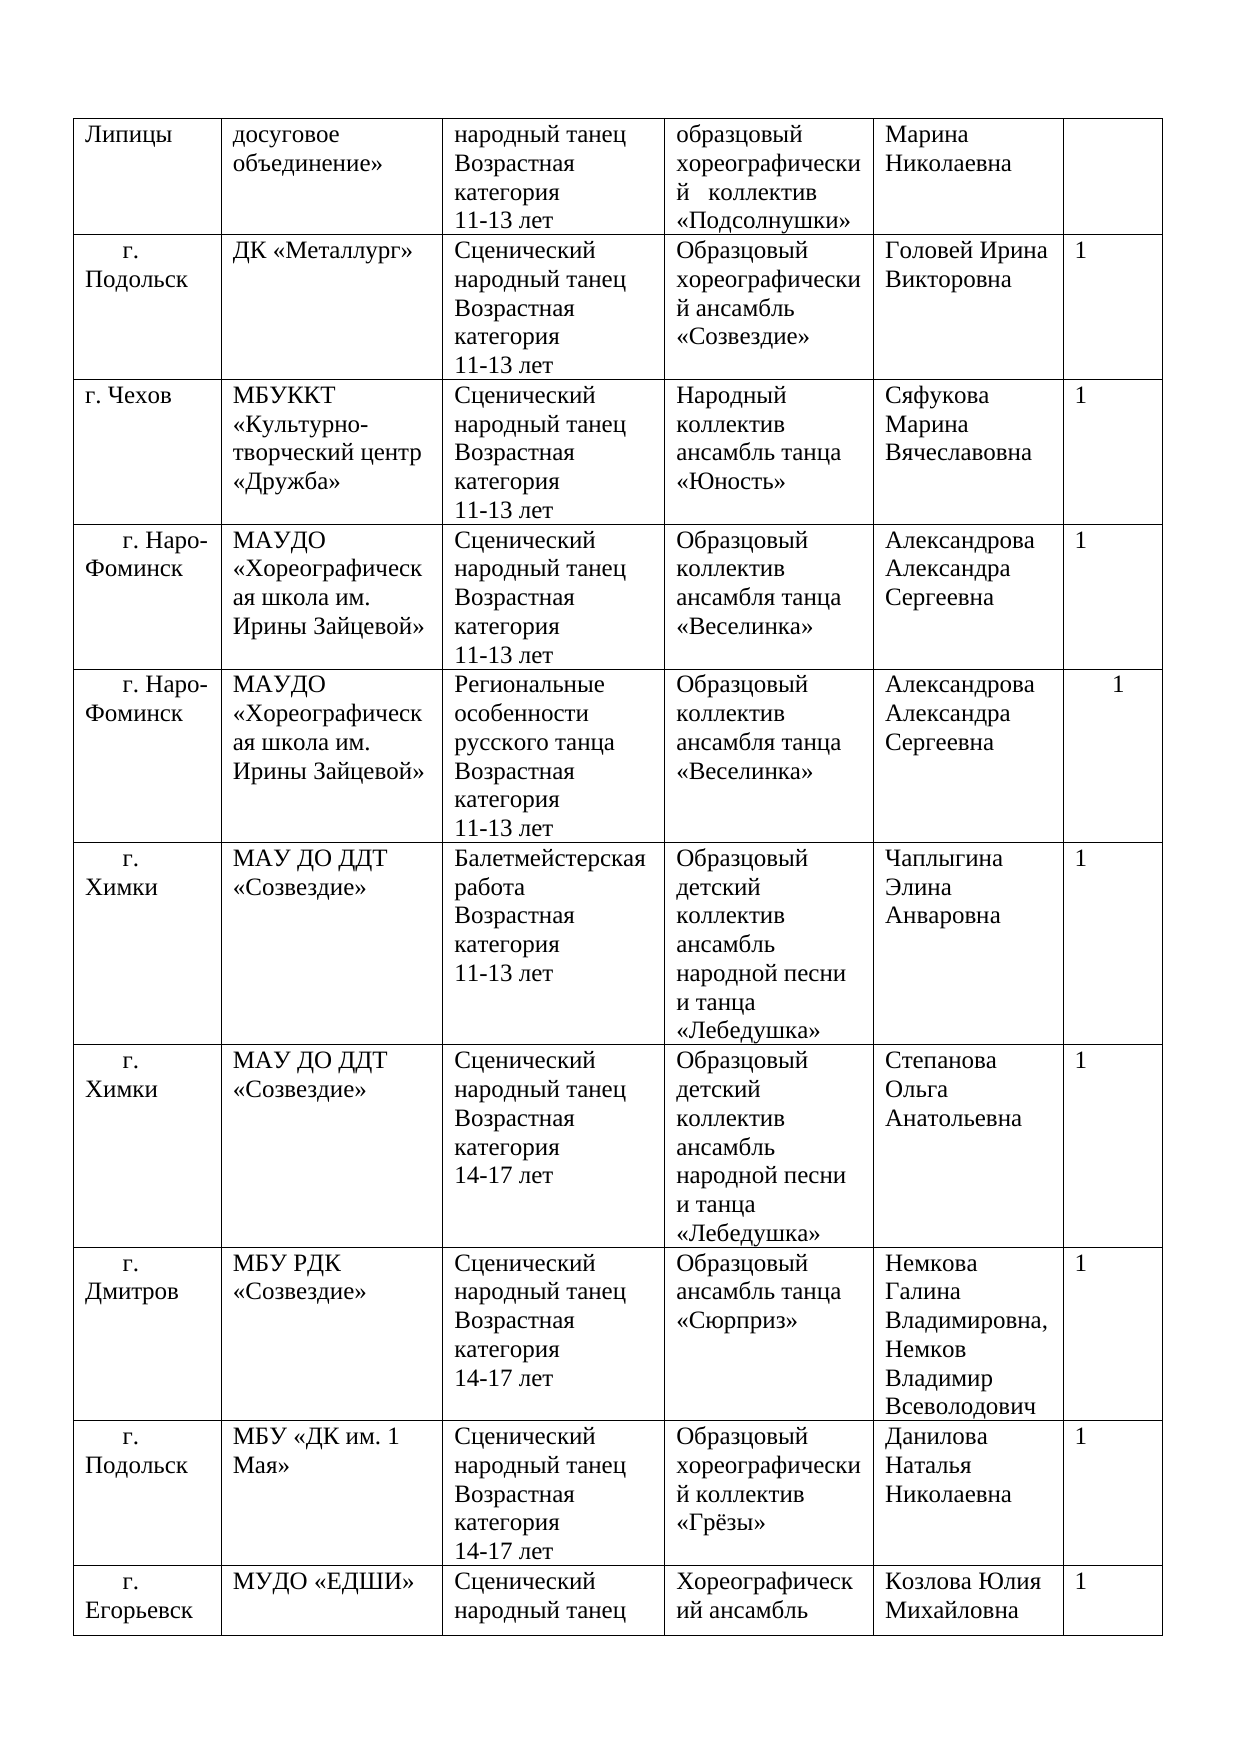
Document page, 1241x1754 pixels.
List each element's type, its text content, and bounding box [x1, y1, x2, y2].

table_cell Образцовый детский коллектив ансамбль народной песни и танца «Лебедушка» [665, 1045, 873, 1247]
table_cell 1 [1064, 843, 1162, 1044]
table_cell Александрова Александра Сергеевна [874, 670, 1063, 842]
table_cell г. Подольск [74, 1421, 221, 1565]
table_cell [222, 119, 442, 234]
table_cell Образцовый ансамбль танца «Сюрприз» [665, 1248, 873, 1420]
table_cell г. Химки [74, 1045, 221, 1247]
table_cell Образцовый коллектив ансамбля танца «Веселинка» [665, 670, 873, 842]
table_cell ДК «Металлург» [222, 235, 442, 379]
table_cell Сценический народный танец Возрастная категория 11-13 лет [443, 525, 664, 668]
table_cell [874, 1566, 1063, 1635]
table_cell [443, 1566, 664, 1635]
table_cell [665, 119, 873, 234]
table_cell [874, 119, 1063, 234]
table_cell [665, 1566, 873, 1635]
table_cell 1 [1064, 235, 1162, 379]
table_cell г. Подольск [74, 235, 221, 379]
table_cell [443, 119, 664, 234]
table_cell МУДО «ЕДШИ» [222, 1566, 442, 1635]
table_cell г. Наро-Фоминск [74, 525, 221, 668]
table_cell МАУ ДО ДДТ «Созвездие» [222, 843, 442, 1044]
table_cell Сценический народный танец Возрастная категория 14-17 лет [443, 1045, 664, 1247]
table_cell Сценический народный танец Возрастная категория 11-13 лет [443, 380, 664, 524]
table_cell Народный коллектив ансамбль танца «Юность» [665, 380, 873, 524]
table_cell Чаплыгина Элина Анваровна [874, 843, 1063, 1044]
table_cell г. Наро-Фоминск [74, 670, 221, 842]
table_cell Образцовый хореографический коллектив «Грёзы» [665, 1421, 873, 1565]
table_cell г. Чехов [74, 380, 221, 524]
table_cell МАУ ДО ДДТ «Созвездие» [222, 1045, 442, 1247]
table_cell 1 [1064, 380, 1162, 524]
table_cell 1 [1064, 119, 1162, 234]
table_cell МБУ «ДК им. 1 Мая» [222, 1421, 442, 1565]
table_cell Головей Ирина Викторовна [874, 235, 1063, 379]
table_cell Региональные особенности русского танца Возрастная категория 11-13 лет [443, 670, 664, 842]
table_cell с. Липицы [74, 119, 221, 234]
table_cell Образцовый коллектив ансамбля танца «Веселинка» [665, 525, 873, 668]
table_cell МБУККТ «Культурно-творческий центр «Дружба» [222, 380, 442, 524]
table_cell г. Егорьевск [74, 1566, 221, 1635]
table_cell 1 [1064, 525, 1162, 668]
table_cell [443, 1421, 664, 1565]
table_cell Сценический народный танец Возрастная категория 11-13 лет [443, 235, 664, 379]
table_cell Степанова Ольга Анатольевна [874, 1045, 1063, 1247]
table_cell МАУДО «Хореографическая школа им. Ирины Зайцевой» [222, 525, 442, 668]
table_cell Сяфукова Марина Вячеславовна [874, 380, 1063, 524]
table_cell 1 [1064, 670, 1162, 842]
table_cell МБУ РДК «Созвездие» [222, 1248, 442, 1420]
table_cell Сценический народный танец Возрастная категория 14-17 лет [443, 1248, 664, 1420]
table_cell Немкова Галина Владимировна, Немков Владимир Всеволодович [874, 1248, 1063, 1420]
table_cell Александрова Александра Сергеевна [874, 525, 1063, 668]
table_cell Образцовый хореографический ансамбль «Созвездие» [665, 235, 873, 379]
table_cell г. Химки [74, 843, 221, 1044]
table_cell 1 [1064, 1045, 1162, 1247]
table_cell Данилова Наталья Николаевна [874, 1421, 1063, 1565]
table_cell 1 [1064, 1248, 1162, 1420]
table_cell 1 [1064, 1566, 1162, 1635]
table_cell МАУДО «Хореографическая школа им. Ирины Зайцевой» [222, 670, 442, 842]
table_cell г. Дмитров [74, 1248, 221, 1420]
table_cell Образцовый детский коллектив ансамбль народной песни и танца «Лебедушка» [665, 843, 873, 1044]
table_cell Балетмейстерская работа Возрастная категория 11-13 лет [443, 843, 664, 1044]
table_cell 1 [1064, 1421, 1162, 1565]
